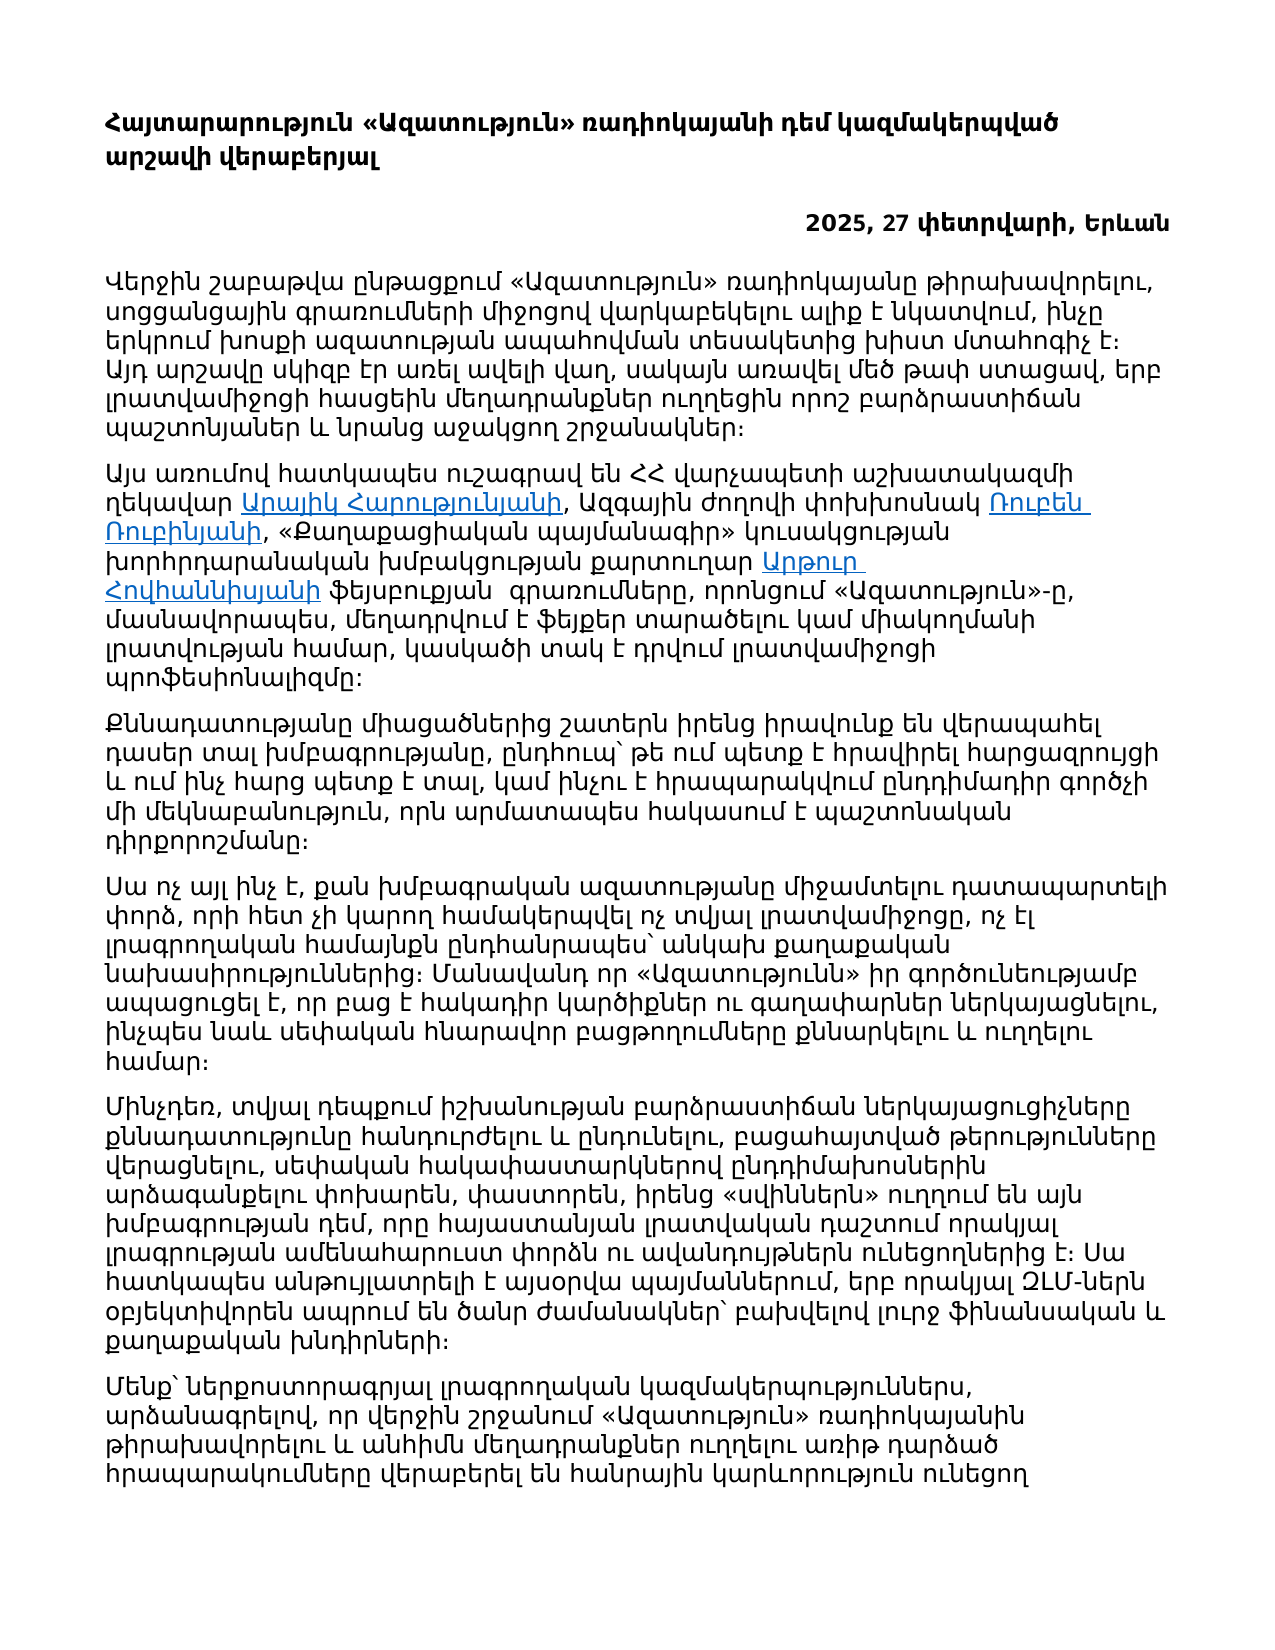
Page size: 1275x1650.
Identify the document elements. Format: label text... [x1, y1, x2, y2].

text 2025, 27 փետրվարի, Երևան [105, 207, 1170, 238]
text Այս առումով հատկապես ուշագրավ են ՀՀ վարչապետի աշխատակազմի ղեկավար Արայիկ Հարությունյանի, Ազգային ժողովի փոխխոսնակ Ռուբեն Ռուբինյանի, «Քաղաքացիական պայմանագիր» կուսակցության խորհրդարանական խմբակցության քարտուղար Արթուր Հովհաննիսյանի ֆեյսբուքյան գրառումները, որոնցում «Ազատություն»-ը, մասնավորապես, մեղադրվում է ֆեյքեր տարածելու կամ միակողմանի լրատվության համար, կասկածի տակ է դրվում լրատվամիջոցի պրոֆեսիոնալիզմը: [105, 459, 1170, 693]
text Հայտարարություն «Ազատություն» ռադիոկայանի դեմ կազմակերպված արշավի վերաբերյալ [105, 105, 1170, 173]
text Վերջին շաբաթվա ընթացքում «Ազատություն» ռադիոկայանը թիրախավորելու, սոցցանցային գրառումների միջոցով վարկաբեկելու ալիք է նկատվում, ինչը երկրում խոսքի ազատության ապահովման տեսակետից խիստ մտահոգիչ է։ Այդ արշավը սկիզբ էր առել ավելի վաղ, սակայն առավել մեծ թափ ստացավ, երբ լրատվամիջոցի հասցեին մեղադրանքներ ուղղեցին որոշ բարձրաստիճան պաշտոնյաներ և նրանց աջակցող շրջանակներ։ [105, 268, 1170, 443]
text Մինչդեռ, տվյալ դեպքում իշխանության բարձրաստիճան ներկայացուցիչները քննադատությունը հանդուրժելու և ընդունելու, բացահայտված թերությունները վերացնելու, սեփական հակափաստարկներով ընդդիմախոսներին արձագանքելու փոխարեն, փաստորեն, իրենց «սվիններն» ուղղում են այն խմբագրության դեմ, որը հայաստանյան լրատվական դաշտում որակյալ լրագրության ամենահարուստ փորձն ու ավանդույթներն ունեցողներից է։ Սա հատկապես անթույլատրելի է այսօրվա պայմաններում, երբ որակյալ ԶԼՄ-ներն օբյեկտիվորեն ապրում են ծանր ժամանակներ՝ բախվելով լուրջ ֆինանսական և քաղաքական խնդիրների։ [105, 1093, 1170, 1355]
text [105, 1372, 1170, 1488]
text Սա ոչ այլ ինչ է, քան խմբագրական ազատությանը միջամտելու դատապարտելի փորձ, որի հետ չի կարող համակերպվել ոչ տվյալ լրատվամիջոցը, ոչ էլ լրագրողական համայնքն ընդհանրապես՝ անկախ քաղաքական նախասիրություններից։ Մանավանդ որ «Ազատությունն» իր գործունեությամբ ապացուցել է, որ բաց է հակադիր կարծիքներ ու գաղափարներ ներկայացնելու, ինչպես նաև սեփական հնարավոր բացթողումները քննարկելու և ուղղելու համար։ [105, 872, 1170, 1076]
text Քննադատությանը միացածներից շատերն իրենց իրավունք են վերապահել դասեր տալ խմբագրությանը, ընդհուպ՝ թե ում պետք է հրավիրել հարցազրույցի և ում ինչ հարց պետք է տալ, կամ ինչու է հրապարակվում ընդդիմադիր գործչի մի մեկնաբանություն, որն արմատապես հակասում է պաշտոնական դիրքորոշմանը։ [105, 709, 1170, 855]
